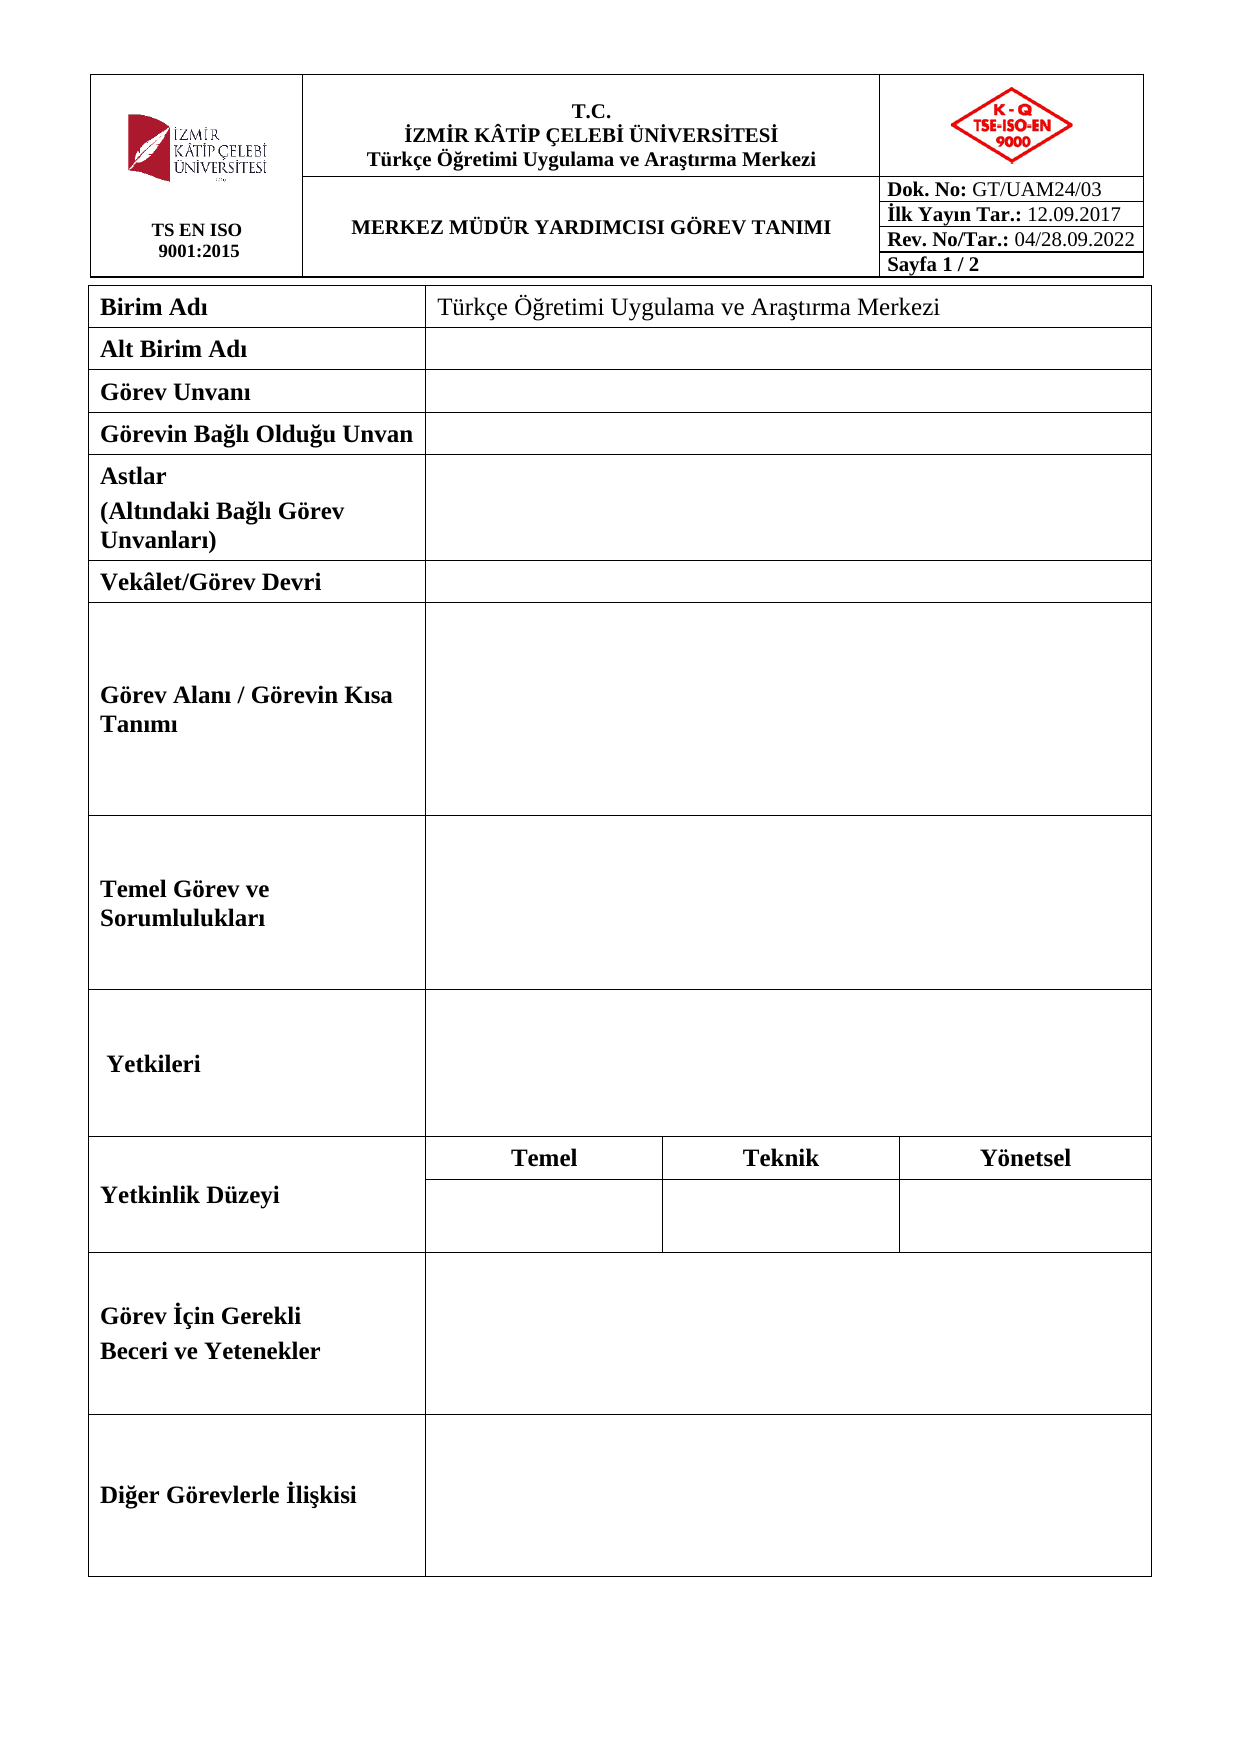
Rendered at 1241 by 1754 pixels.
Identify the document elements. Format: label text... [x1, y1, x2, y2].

table_cell Görev İçin Gerekli Beceri ve Yetenekler [89, 1253, 425, 1413]
table_cell Astlar (Altındaki Bağlı Görev Unvanları) [89, 455, 425, 560]
table_cell [426, 370, 1151, 412]
table_cell Görev Alanı / Görevin Kısa Tanımı [89, 603, 425, 815]
table_cell Teknik [663, 1137, 899, 1178]
table_cell Diğer Görevlerle İlişkisi [89, 1415, 425, 1576]
table_cell Yönetsel [900, 1137, 1151, 1178]
table_cell [426, 1415, 1151, 1576]
table_cell [426, 990, 1151, 1136]
table_cell [426, 603, 1151, 815]
table_cell Temel [426, 1137, 662, 1178]
table_cell Görevin Bağlı Olduğu Unvan [89, 413, 425, 454]
table_cell Vekâlet/Görev Devri [89, 561, 425, 602]
table_cell Temel Görev ve Sorumlulukları [89, 816, 425, 989]
picture [114, 103, 284, 198]
table_cell [426, 455, 1151, 560]
table_cell [426, 1180, 662, 1252]
table_cell [426, 561, 1151, 602]
table_cell [426, 816, 1151, 989]
table_cell [426, 1253, 1151, 1413]
table_cell [900, 1180, 1151, 1252]
table_header Birim Adı [89, 286, 425, 327]
table_cell [426, 328, 1151, 369]
table_cell Alt Birim Adı [89, 328, 425, 369]
picture [950, 87, 1073, 164]
table_cell [663, 1180, 899, 1252]
table_cell Yetkileri [89, 990, 425, 1136]
table_cell Yetkinlik Düzeyi [89, 1137, 425, 1252]
table_cell [426, 413, 1151, 454]
table_cell Görev Unvanı [89, 370, 425, 412]
table_header Türkçe Öğretimi Uygulama ve Araştırma Merkezi [426, 286, 1151, 327]
